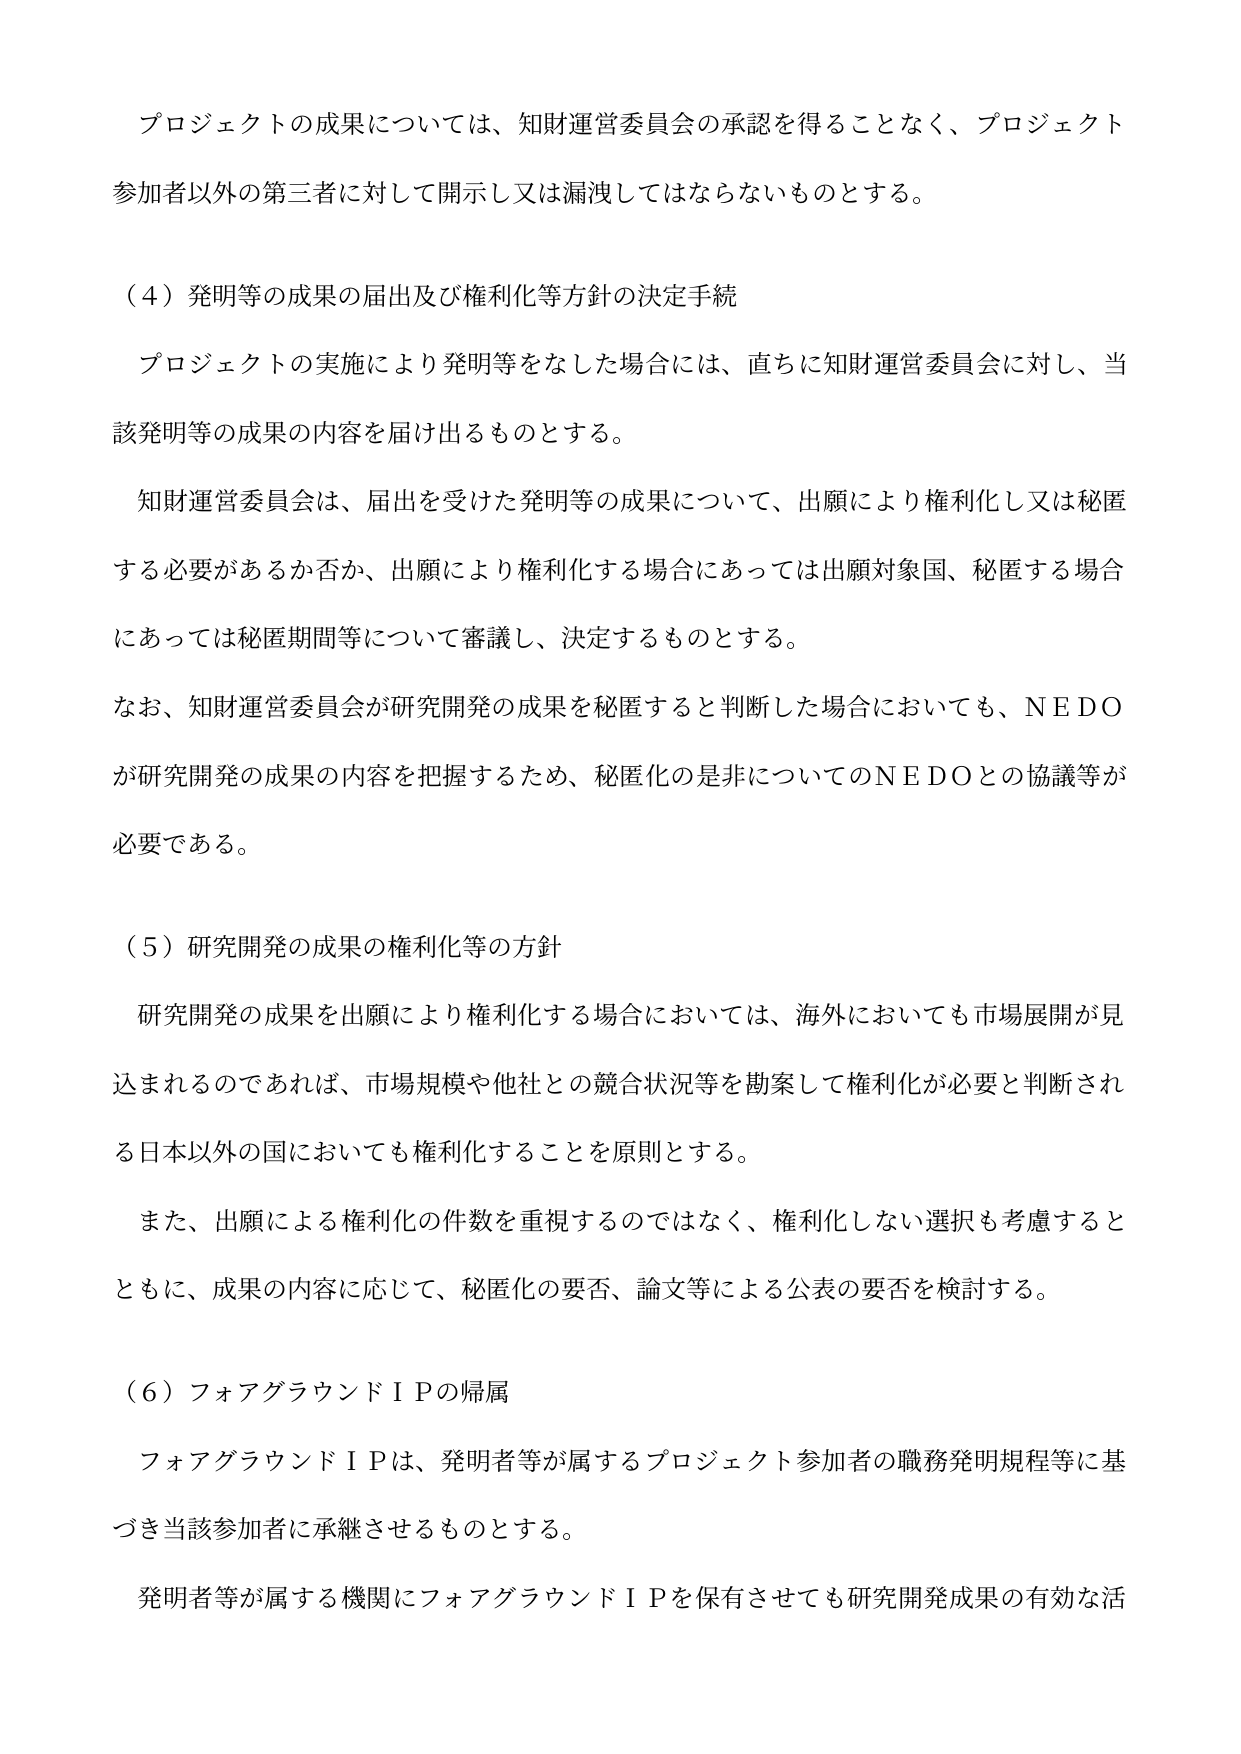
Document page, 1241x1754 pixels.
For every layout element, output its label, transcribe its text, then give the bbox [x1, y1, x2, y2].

text （６）フォアグラウンドＩＰの帰属 [112, 1357, 1128, 1425]
text プロジェクトの成果については、知財運営委員会の承認を得ることなく、プロジェクト参加者以外の第三者に対して開示し又は漏洩してはならないものとする。 [112, 89, 1128, 226]
text プロジェクトの実施により発明等をなした場合には、直ちに知財運営委員会に対し、当該発明等の成果の内容を届け出るものとする。 [112, 329, 1128, 466]
text また、出願による権利化の件数を重視するのではなく、権利化しない選択も考慮するとともに、成果の内容に応じて、秘匿化の要否、論文等による公表の要否を検討する。 [112, 1185, 1128, 1322]
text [112, 1562, 1128, 1631]
text 研究開発の成果を出願により権利化する場合においては、海外においても市場展開が見込まれるのであれば、市場規模や他社との競合状況等を勘案して権利化が必要と判断される日本以外の国においても権利化することを原則とする。 [112, 980, 1128, 1185]
text （４）発明等の成果の届出及び権利化等方針の決定手続 [112, 260, 1128, 329]
text なお、知財運営委員会が研究開発の成果を秘匿すると判断した場合においても、ＮＥＤＯが研究開発の成果の内容を把握するため、秘匿化の是非についてのＮＥＤＯとの協議等が必要である。 [112, 671, 1128, 877]
text （５）研究開発の成果の権利化等の方針 [112, 911, 1128, 980]
text 知財運営委員会は、届出を受けた発明等の成果について、出願により権利化し又は秘匿する必要があるか否か、出願により権利化する場合にあっては出願対象国、秘匿する場合にあっては秘匿期間等について審議し、決定するものとする。 [112, 466, 1128, 671]
text フォアグラウンドＩＰは、発明者等が属するプロジェクト参加者の職務発明規程等に基づき当該参加者に承継させるものとする。 [112, 1425, 1128, 1562]
